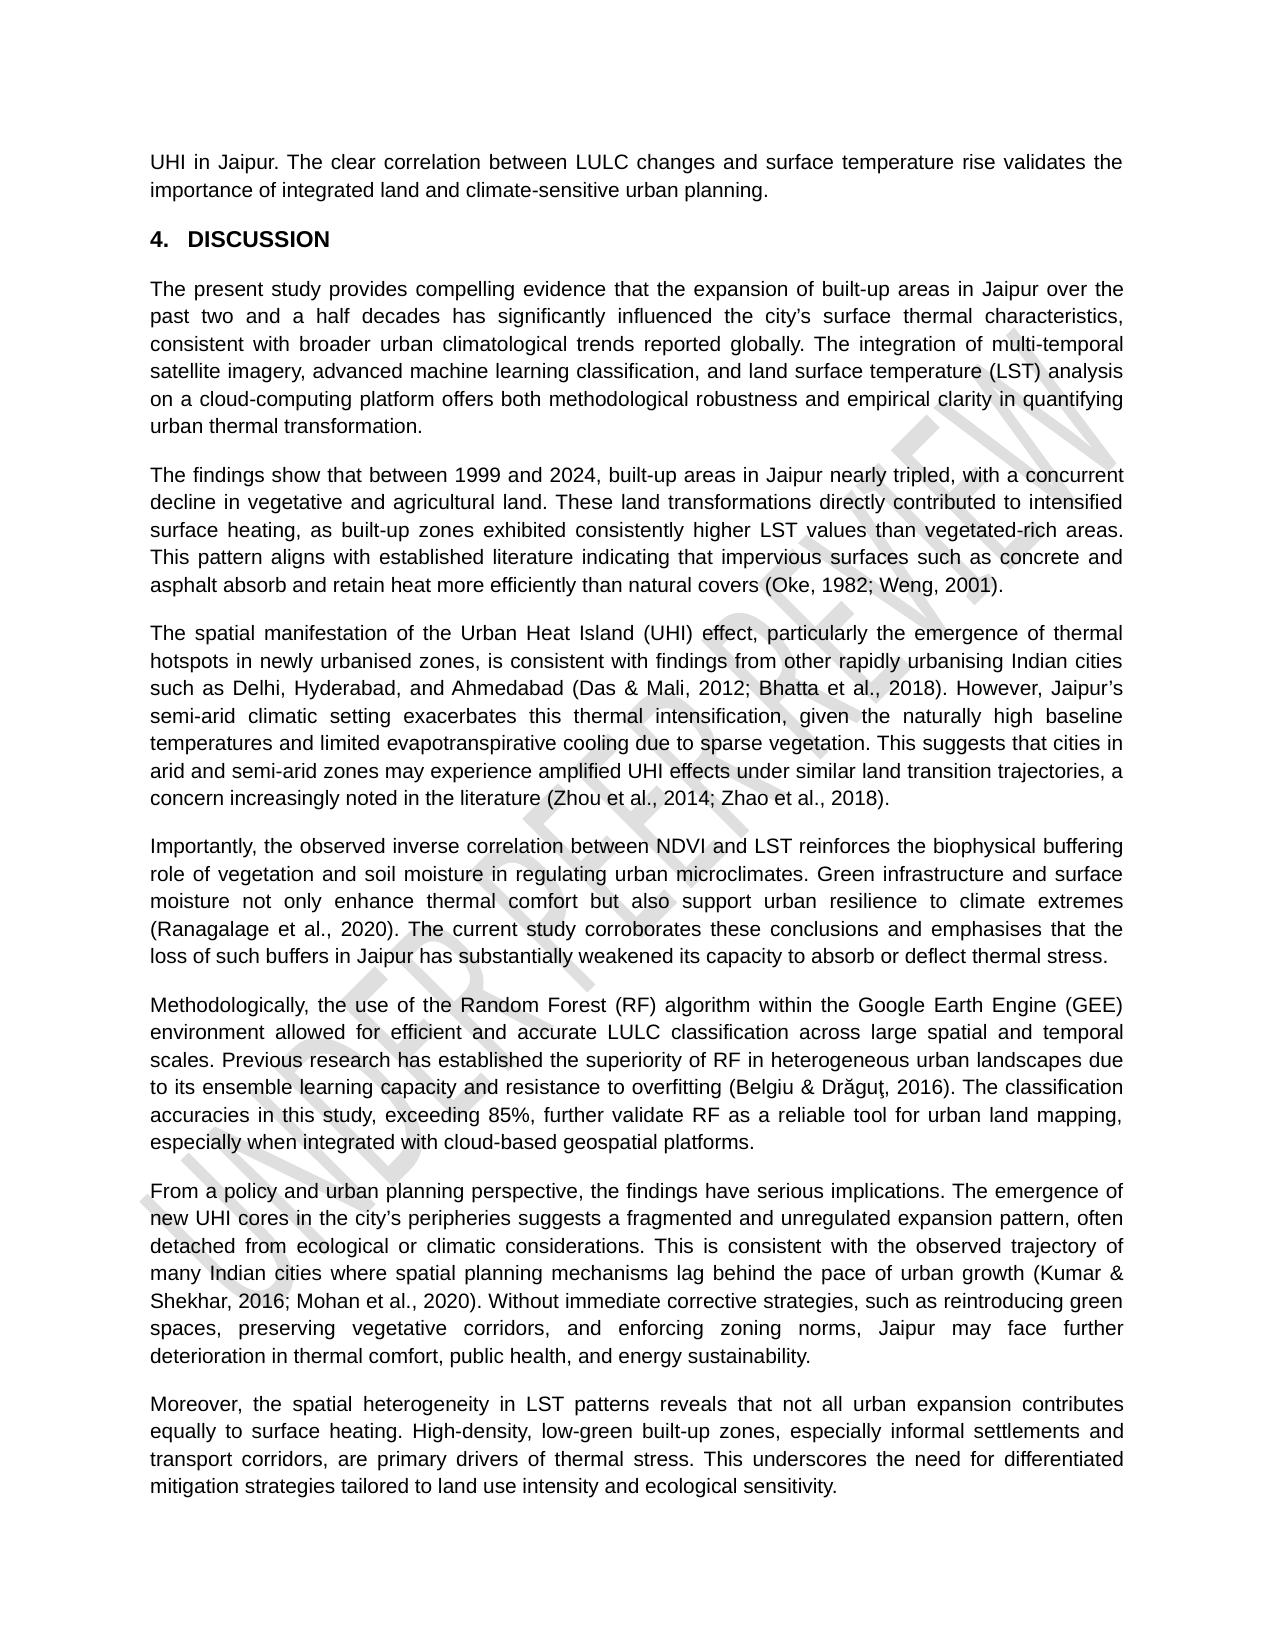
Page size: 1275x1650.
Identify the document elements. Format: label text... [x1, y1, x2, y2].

list DISCUSSION [150, 226, 1125, 252]
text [150, 150, 1125, 201]
text Methodologically, the use of the Random Forest (RF) algorithm within the Google Earth Engine (GEE) environment allowed for efficient and accurate LULC classification across large spatial and temporal scales. Previous research has established the superiority of RF in heterogeneous urban landscapes due to its ensemble learning capacity and resistance to overfitting (Belgiu & Drăguţ, 2016). The classification accuracies in this study, exceeding 85%, further validate RF as a reliable tool for urban land mapping, especially when integrated with cloud-based geospatial platforms. [150, 993, 1125, 1154]
text From a policy and urban planning perspective, the findings have serious implications. The emergence of new UHI cores in the city’s peripheries suggests a fragmented and unregulated expansion pattern, often detached from ecological or climatic considerations. This is consistent with the observed trajectory of many Indian cities where spatial planning mechanisms lag behind the pace of urban growth (Kumar & Shekhar, 2016; Mohan et al., 2020). Without immediate corrective strategies, such as reintroducing green spaces, preserving vegetative corridors, and enforcing zoning norms, Jaipur may face further deterioration in thermal comfort, public health, and energy sustainability. [150, 1178, 1125, 1367]
text The spatial manifestation of the Urban Heat Island (UHI) effect, particularly the emergence of thermal hotspots in newly urbanised zones, is consistent with findings from other rapidly urbanising Indian cities such as Delhi, Hyderabad, and Ahmedabad (Das & Mali, 2012; Bhatta et al., 2018). However, Jaipur’s semi-arid climatic setting exacerbates this thermal intensification, given the naturally high baseline temperatures and limited evapotranspirative cooling due to sparse vegetation. This suggests that cities in arid and semi-arid zones may experience amplified UHI effects under similar land transition trajectories, a concern increasingly noted in the literature (Zhou et al., 2014; Zhao et al., 2018). [150, 621, 1125, 810]
text The findings show that between 1999 and 2024, built-up areas in Jaipur nearly tripled, with a concurrent decline in vegetative and agricultural land. These land transformations directly contributed to intensified surface heating, as built-up zones exhibited consistently higher LST values than vegetated-rich areas. This pattern aligns with established literature indicating that impervious surfaces such as concrete and asphalt absorb and retain heat more efficiently than natural covers (Oke, 1982; Weng, 2001). [150, 463, 1125, 597]
text The present study provides compelling evidence that the expansion of built-up areas in Jaipur over the past two and a half decades has significantly influenced the city’s surface thermal characteristics, consistent with broader urban climatological trends reported globally. The integration of multi-temporal satellite imagery, advanced machine learning classification, and land surface temperature (LST) analysis on a cloud-computing platform offers both methodological robustness and empirical clarity in quantifying urban thermal transformation. [150, 277, 1125, 438]
text Importantly, the observed inverse correlation between NDVI and LST reinforces the biophysical buffering role of vegetation and soil moisture in regulating urban microclimates. Green infrastructure and surface moisture not only enhance thermal comfort but also support urban resilience to climate extremes (Ranagalage et al., 2020). The current study corroborates these conclusions and emphasises that the loss of such buffers in Jaipur has substantially weakened its capacity to absorb or deflect thermal stress. [150, 834, 1125, 968]
text Moreover, the spatial heterogeneity in LST patterns reveals that not all urban expansion contributes equally to surface heating. High-density, low-green built-up zones, especially informal settlements and transport corridors, are primary drivers of thermal stress. This underscores the need for differentiated mitigation strategies tailored to land use intensity and ecological sensitivity. [150, 1392, 1125, 1498]
